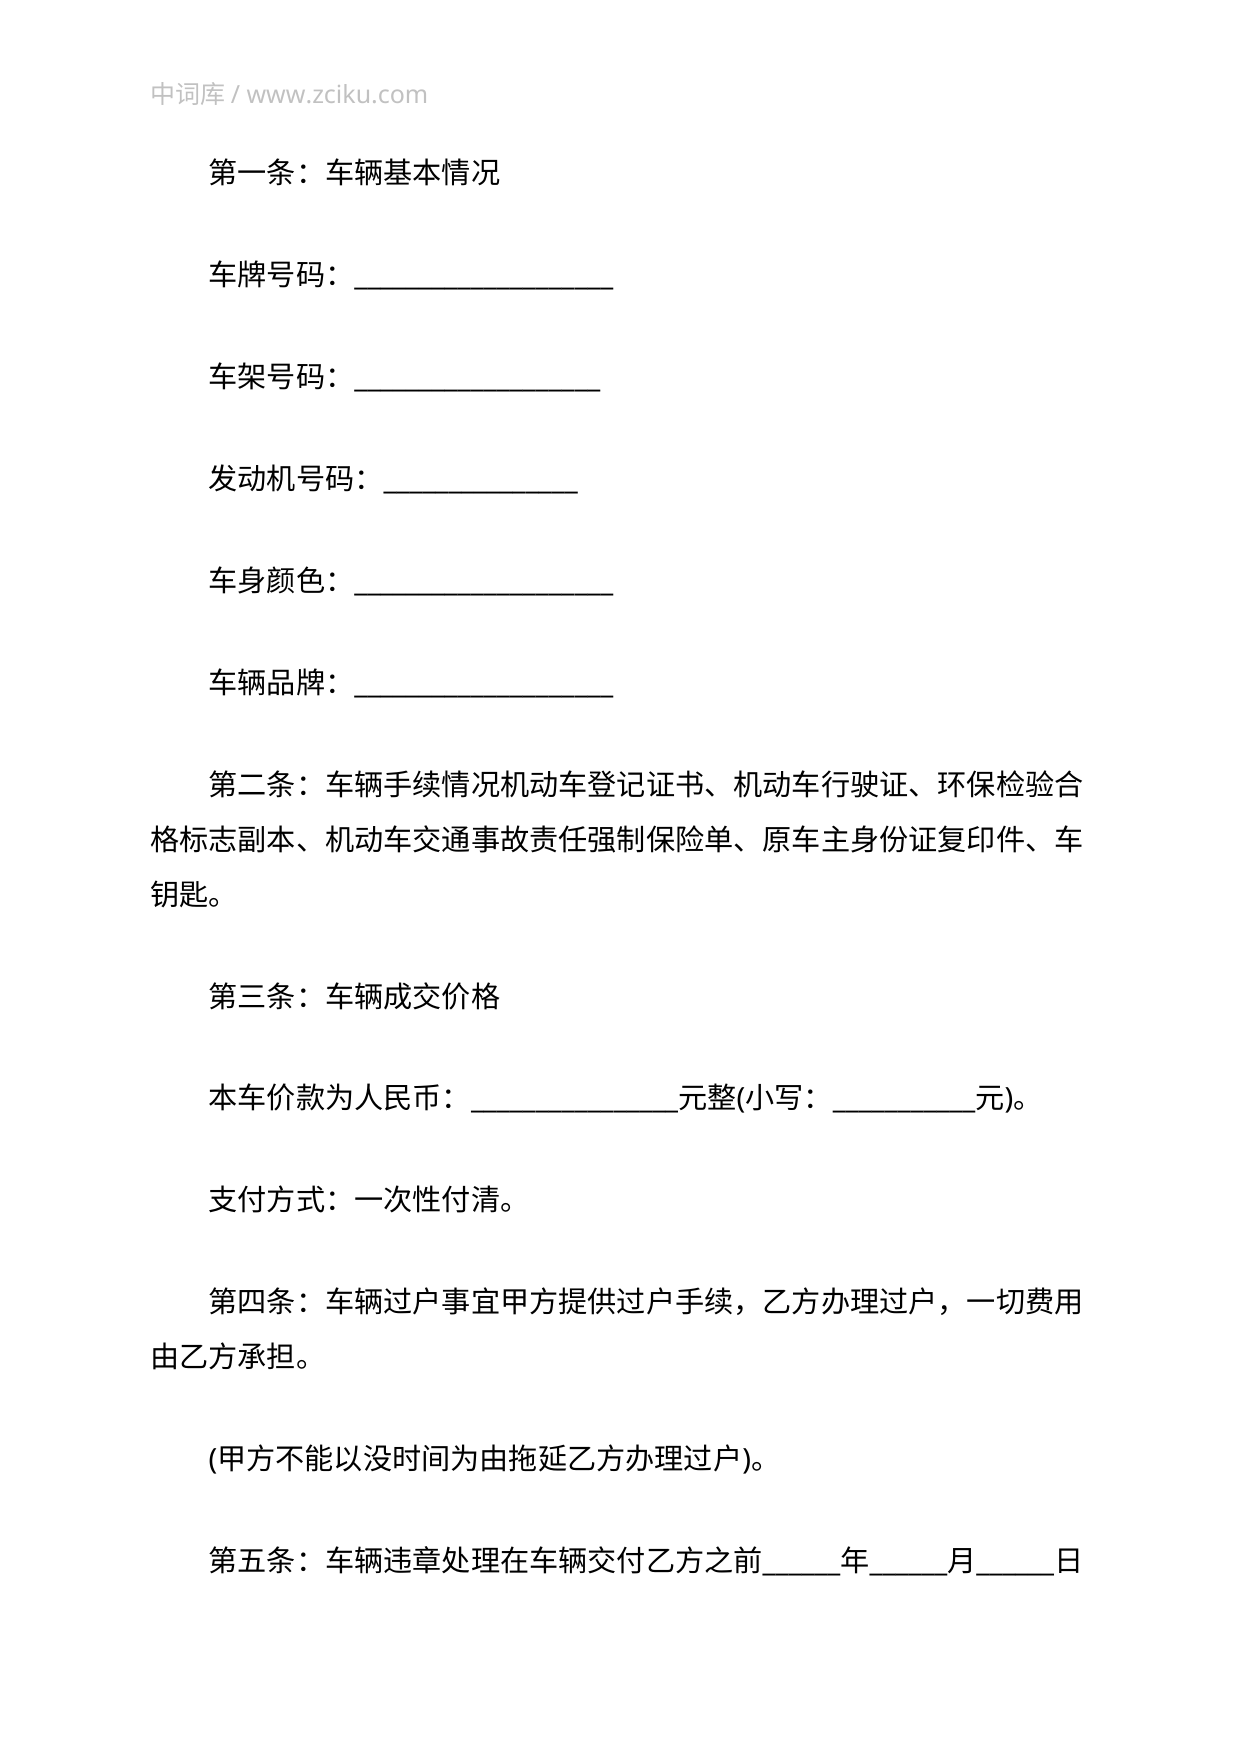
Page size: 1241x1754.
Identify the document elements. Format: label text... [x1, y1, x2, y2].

text 第二条：车辆手续情况机动车登记证书、机动车行驶证、环保检验合格标志副本、机动车交通事故责任强制保险单、原车主身份证复印件、车钥匙。 [150, 762, 1090, 914]
text 车牌号码：____________________ [150, 252, 1090, 294]
text (甲方不能以没时间为由拖延乙方办理过户)。 [150, 1435, 1090, 1478]
text 第三条：车辆成交价格 [150, 973, 1090, 1016]
text 第一条：车辆基本情况 [150, 150, 1090, 192]
text 本车价款为人民币：________________元整(小写：___________元)。 [150, 1075, 1090, 1117]
text 车身颜色：____________________ [150, 558, 1090, 600]
text 发动机号码：_______________ [150, 456, 1090, 498]
text 车辆品牌：____________________ [150, 660, 1090, 702]
text 第四条：车辆过户事宜甲方提供过户手续，乙方办理过户，一切费用由乙方承担。 [150, 1279, 1090, 1376]
text 车架号码：___________________ [150, 354, 1090, 396]
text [150, 1537, 1090, 1580]
text 支付方式：一次性付清。 [150, 1177, 1090, 1219]
